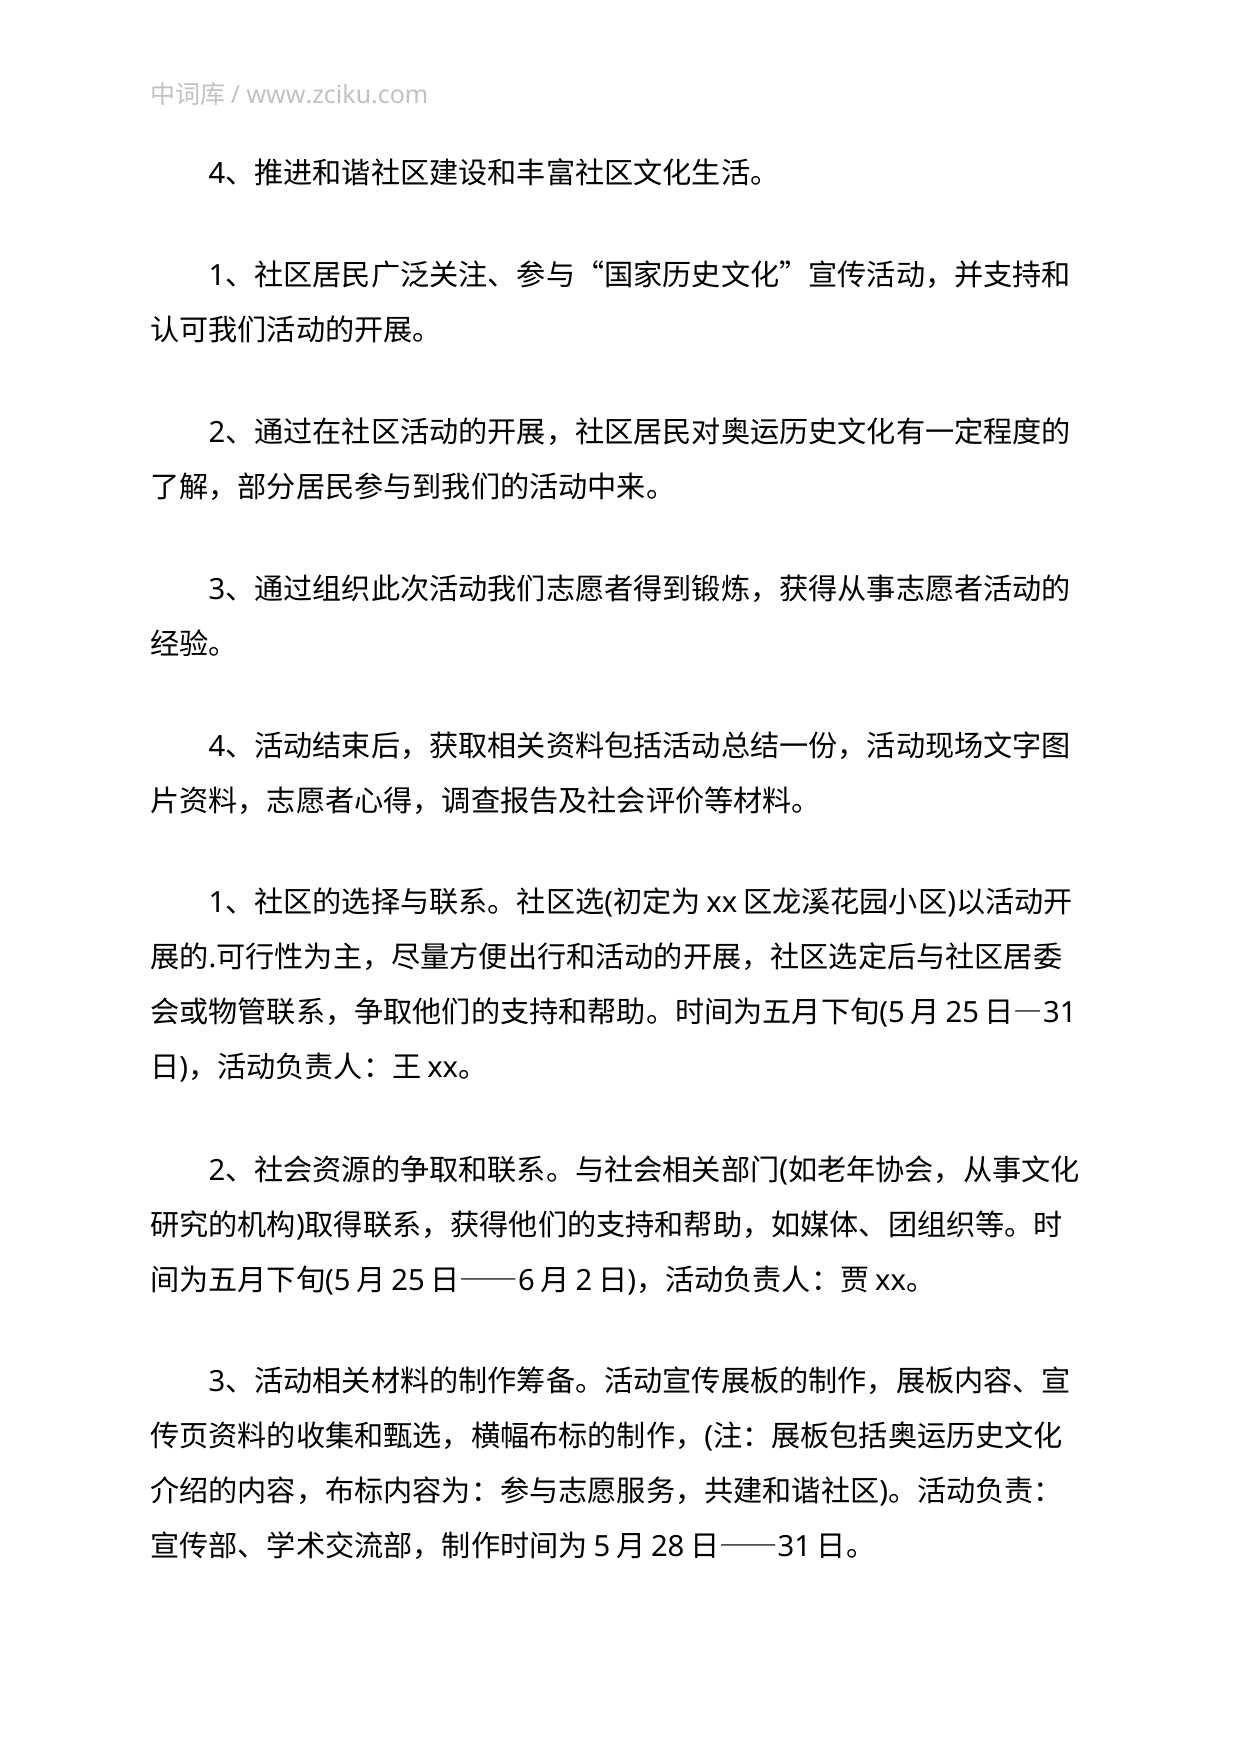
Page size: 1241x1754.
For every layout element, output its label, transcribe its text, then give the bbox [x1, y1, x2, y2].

text 2、通过在社区活动的开展，社区居民对奥运历史文化有一定程度的了解，部分居民参与到我们的活动中来。 [150, 409, 1090, 506]
text 3、通过组织此次活动我们志愿者得到锻炼，获得从事志愿者活动的经验。 [150, 566, 1090, 663]
text 4、推进和谐社区建设和丰富社区文化生活。 [150, 150, 1090, 192]
text 4、活动结束后，获取相关资料包括活动总结一份，活动现场文字图片资料，志愿者心得，调查报告及社会评价等材料。 [150, 722, 1090, 819]
text 3、活动相关材料的制作筹备。活动宣传展板的制作，展板内容、宣传页资料的收集和甄选，横幅布标的制作，(注：展板包括奥运历史文化介绍的内容，布标内容为：参与志愿服务，共建和谐社区)。活动负责：宣传部、学术交流部，制作时间为5月28日——31日。 [150, 1358, 1090, 1565]
text 1、社区的选择与联系。社区选(初定为xx区龙溪花园小区)以活动开展的.可行性为主，尽量方便出行和活动的开展，社区选定后与社区居委会或物管联系，争取他们的支持和帮助。时间为五月下旬(5月25日—31日)，活动负责人：王xx。 [150, 879, 1090, 1086]
text 2、社会资源的争取和联系。与社会相关部门(如老年协会，从事文化研究的机构)取得联系，获得他们的支持和帮助，如媒体、团组织等。时间为五月下旬(5月25日——6月2日)，活动负责人：贾xx。 [150, 1146, 1090, 1298]
text 1、社区居民广泛关注、参与“国家历史文化”宣传活动，并支持和认可我们活动的开展。 [150, 252, 1090, 349]
